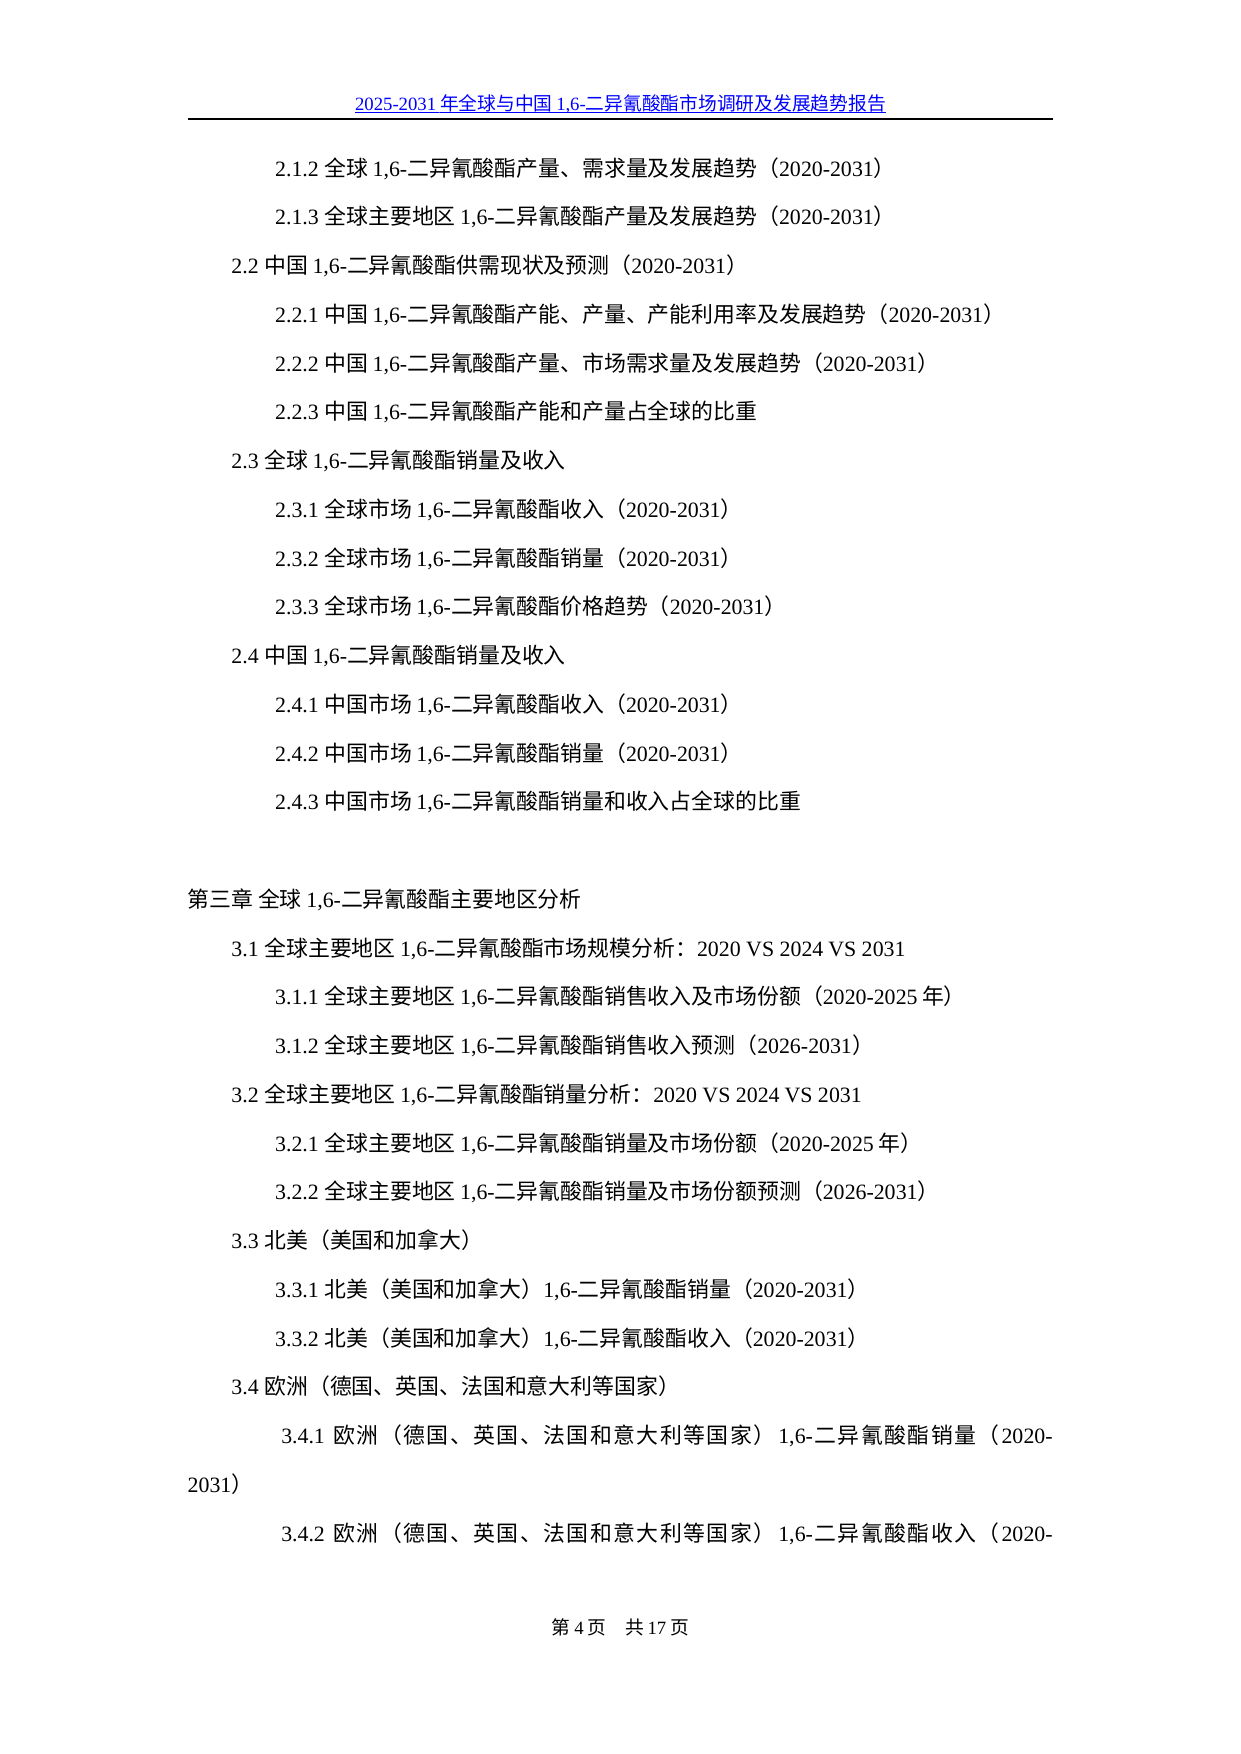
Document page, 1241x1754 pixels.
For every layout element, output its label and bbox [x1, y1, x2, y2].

text [187, 150, 1053, 1548]
